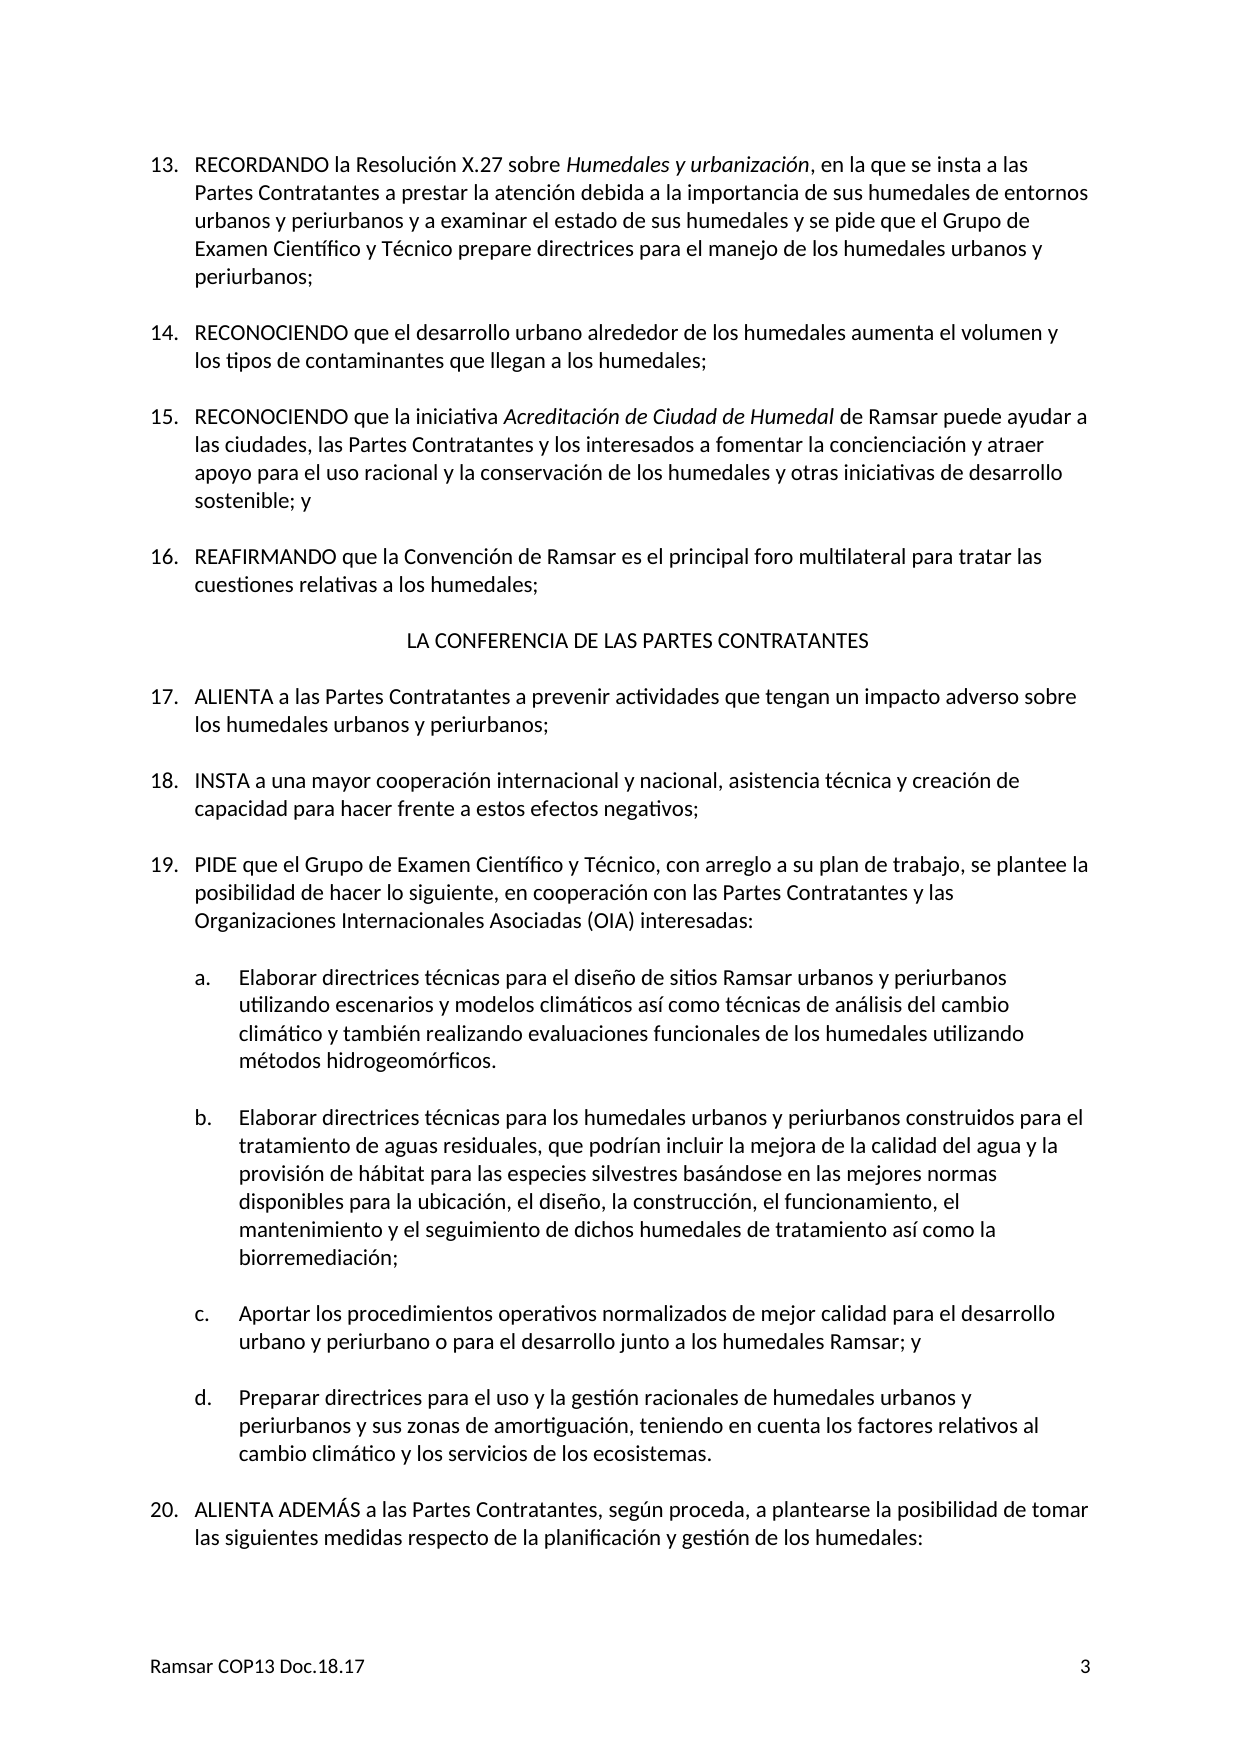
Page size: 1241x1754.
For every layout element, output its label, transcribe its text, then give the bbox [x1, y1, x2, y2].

text 16. REAFIRMANDO que la Convención de Ramsar es el principal foro multilateral para tratar las cuestiones relativas a los humedales; [150, 542, 1090, 598]
text 13. RECORDANDO la Resolución X.27 sobre Humedales y urbanización, en la que se insta a las Partes Contratantes a prestar la atención debida a la importancia de sus humedales de entornos urbanos y periurbanos y a examinar el estado de sus humedales y se pide que el Grupo de Examen Científico y Técnico prepare directrices para el manejo de los humedales urbanos y periurbanos; [150, 150, 1090, 290]
text 15. RECONOCIENDO que la iniciativa Acreditación de Ciudad de Humedal de Ramsar puede ayudar a las ciudades, las Partes Contratantes y los interesados a fomentar la concienciación y atraer apoyo para el uso racional y la conservación de los humedales y otras iniciativas de desarrollo sostenible; y [150, 402, 1090, 514]
text 18. INSTA a una mayor cooperación internacional y nacional, asistencia técnica y creación de capacidad para hacer frente a estos efectos negativos; [150, 766, 1090, 822]
text 20. ALIENTA ADEMÁS a las Partes Contratantes, según proceda, a plantearse la posibilidad de tomar las siguientes medidas respecto de la planificación y gestión de los humedales: [150, 1495, 1090, 1551]
text d. Preparar directrices para el uso y la gestión racionales de humedales urbanos y periurbanos y sus zonas de amortiguación, teniendo en cuenta los factores relativos al cambio climático y los servicios de los ecosistemas. [194, 1383, 1090, 1467]
text a. Elaborar directrices técnicas para el diseño de sitios Ramsar urbanos y periurbanos utilizando escenarios y modelos climáticos así como técnicas de análisis del cambio climático y también realizando evaluaciones funcionales de los humedales utilizando métodos hidrogeomórficos. [194, 963, 1090, 1075]
text LA CONFERENCIA DE LAS PARTES CONTRATANTES [187, 626, 1088, 654]
text b. Elaborar directrices técnicas para los humedales urbanos y periurbanos construidos para el tratamiento de aguas residuales, que podrían incluir la mejora de la calidad del agua y la provisión de hábitat para las especies silvestres basándose en las mejores normas disponibles para la ubicación, el diseño, la construcción, el funcionamiento, el mantenimiento y el seguimiento de dichos humedales de tratamiento así como la biorremediación; [194, 1103, 1090, 1271]
text 19. PIDE que el Grupo de Examen Científico y Técnico, con arreglo a su plan de trabajo, se plantee la posibilidad de hacer lo siguiente, en cooperación con las Partes Contratantes y las Organizaciones Internacionales Asociadas (OIA) interesadas: [150, 851, 1090, 934]
text 14. RECONOCIENDO que el desarrollo urbano alrededor de los humedales aumenta el volumen y los tipos de contaminantes que llegan a los humedales; [150, 318, 1090, 374]
text 17. ALIENTA a las Partes Contratantes a prevenir actividades que tengan un impacto adverso sobre los humedales urbanos y periurbanos; [150, 682, 1090, 738]
text c. Aportar los procedimientos operativos normalizados de mejor calidad para el desarrollo urbano y periurbano o para el desarrollo junto a los humedales Ramsar; y [194, 1299, 1090, 1355]
